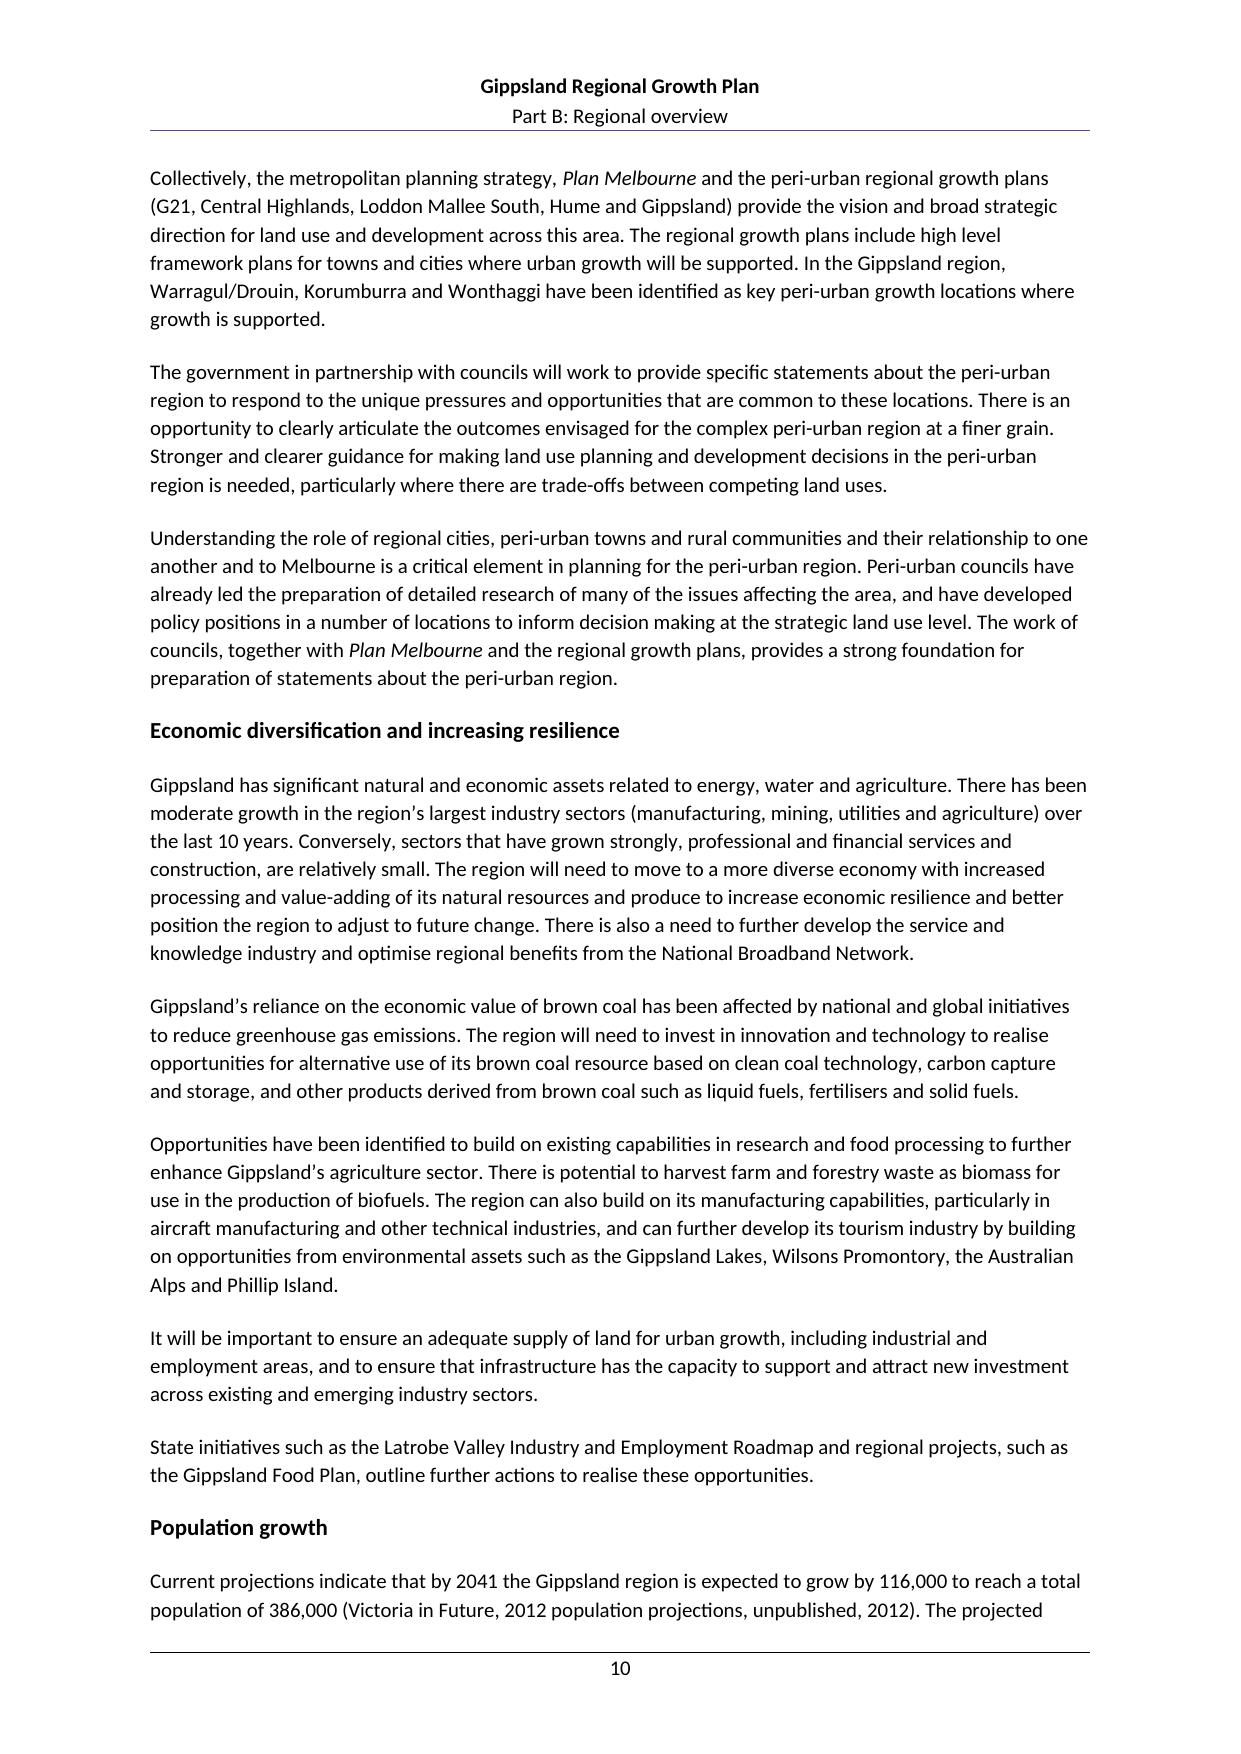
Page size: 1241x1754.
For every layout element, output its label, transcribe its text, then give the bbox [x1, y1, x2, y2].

text Collectively, the metropolitan planning strategy, Plan Melbourne and the peri-urban regional growth plans (G21, Central Highlands, Loddon Mallee South, Hume and Gippsland) provide the vision and broad strategic direction for land use and development across this area. The regional growth plans include high level framework plans for towns and cities where urban growth will be supported. In the Gippsland region, Warragul/Drouin, Korumburra and Wonthaggi have been identified as key peri-urban growth locations where growth is supported. [150, 163, 1090, 332]
subtitle Population growth [150, 1513, 1090, 1541]
text Understanding the role of regional cities, peri-urban towns and rural communities and their relationship to one another and to Melbourne is a critical element in planning for the peri-urban region. Peri-urban councils have already led the preparation of detailed research of many of the issues affecting the area, and have developed policy positions in a number of locations to inform decision making at the strategic land use level. The work of councils, together with Plan Melbourne and the regional growth plans, provides a strong foundation for preparation of statements about the peri-urban region. [150, 523, 1090, 691]
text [150, 1566, 1090, 1623]
text State initiatives such as the Latrobe Valley Industry and Employment Roadmap and regional projects, such as the Gippsland Food Plan, outline further actions to realise these opportunities. [150, 1432, 1090, 1488]
text Gippsland has significant natural and economic assets related to energy, water and agriculture. There has been moderate growth in the region’s largest industry sectors (manufacturing, mining, utilities and agriculture) over the last 10 years. Conversely, sectors that have grown strongly, professional and financial services and construction, are relatively small. The region will need to move to a more diverse economy with increased processing and value-adding of its natural resources and produce to increase economic resilience and better position the region to adjust to future change. There is also a need to further develop the service and knowledge industry and optimise regional benefits from the National Broadband Network. [150, 769, 1090, 966]
text It will be important to ensure an adequate supply of land for urban growth, including industrial and employment areas, and to ensure that infrastructure has the capacity to support and attract new investment across existing and emerging industry sectors. [150, 1323, 1090, 1407]
text The government in partnership with councils will work to provide specific statements about the peri-urban region to respond to the unique pressures and opportunities that are common to these locations. There is an opportunity to clearly articulate the outcomes envisaged for the complex peri-urban region at a finer grain. Stronger and clearer guidance for making land use planning and development decisions in the peri-urban region is needed, particularly where there are trade-offs between competing land uses. [150, 357, 1090, 498]
text Gippsland’s reliance on the economic value of brown coal has been affected by national and global initiatives to reduce greenhouse gas emissions. The region will need to invest in innovation and technology to realise opportunities for alternative use of its brown coal resource based on clean coal technology, carbon capture and storage, and other products derived from brown coal such as liquid fuels, fertilisers and solid fuels. [150, 991, 1090, 1104]
subtitle Economic diversification and increasing resilience [150, 716, 1090, 744]
text Opportunities have been identified to build on existing capabilities in research and food processing to further enhance Gippsland’s agriculture sector. There is potential to harvest farm and forestry waste as biomass for use in the production of biofuels. The region can also build on its manufacturing capabilities, particularly in aircraft manufacturing and other technical industries, and can further develop its tourism industry by building on opportunities from environmental assets such as the Gippsland Lakes, Wilsons Promontory, the Australian Alps and Phillip Island. [150, 1129, 1090, 1298]
